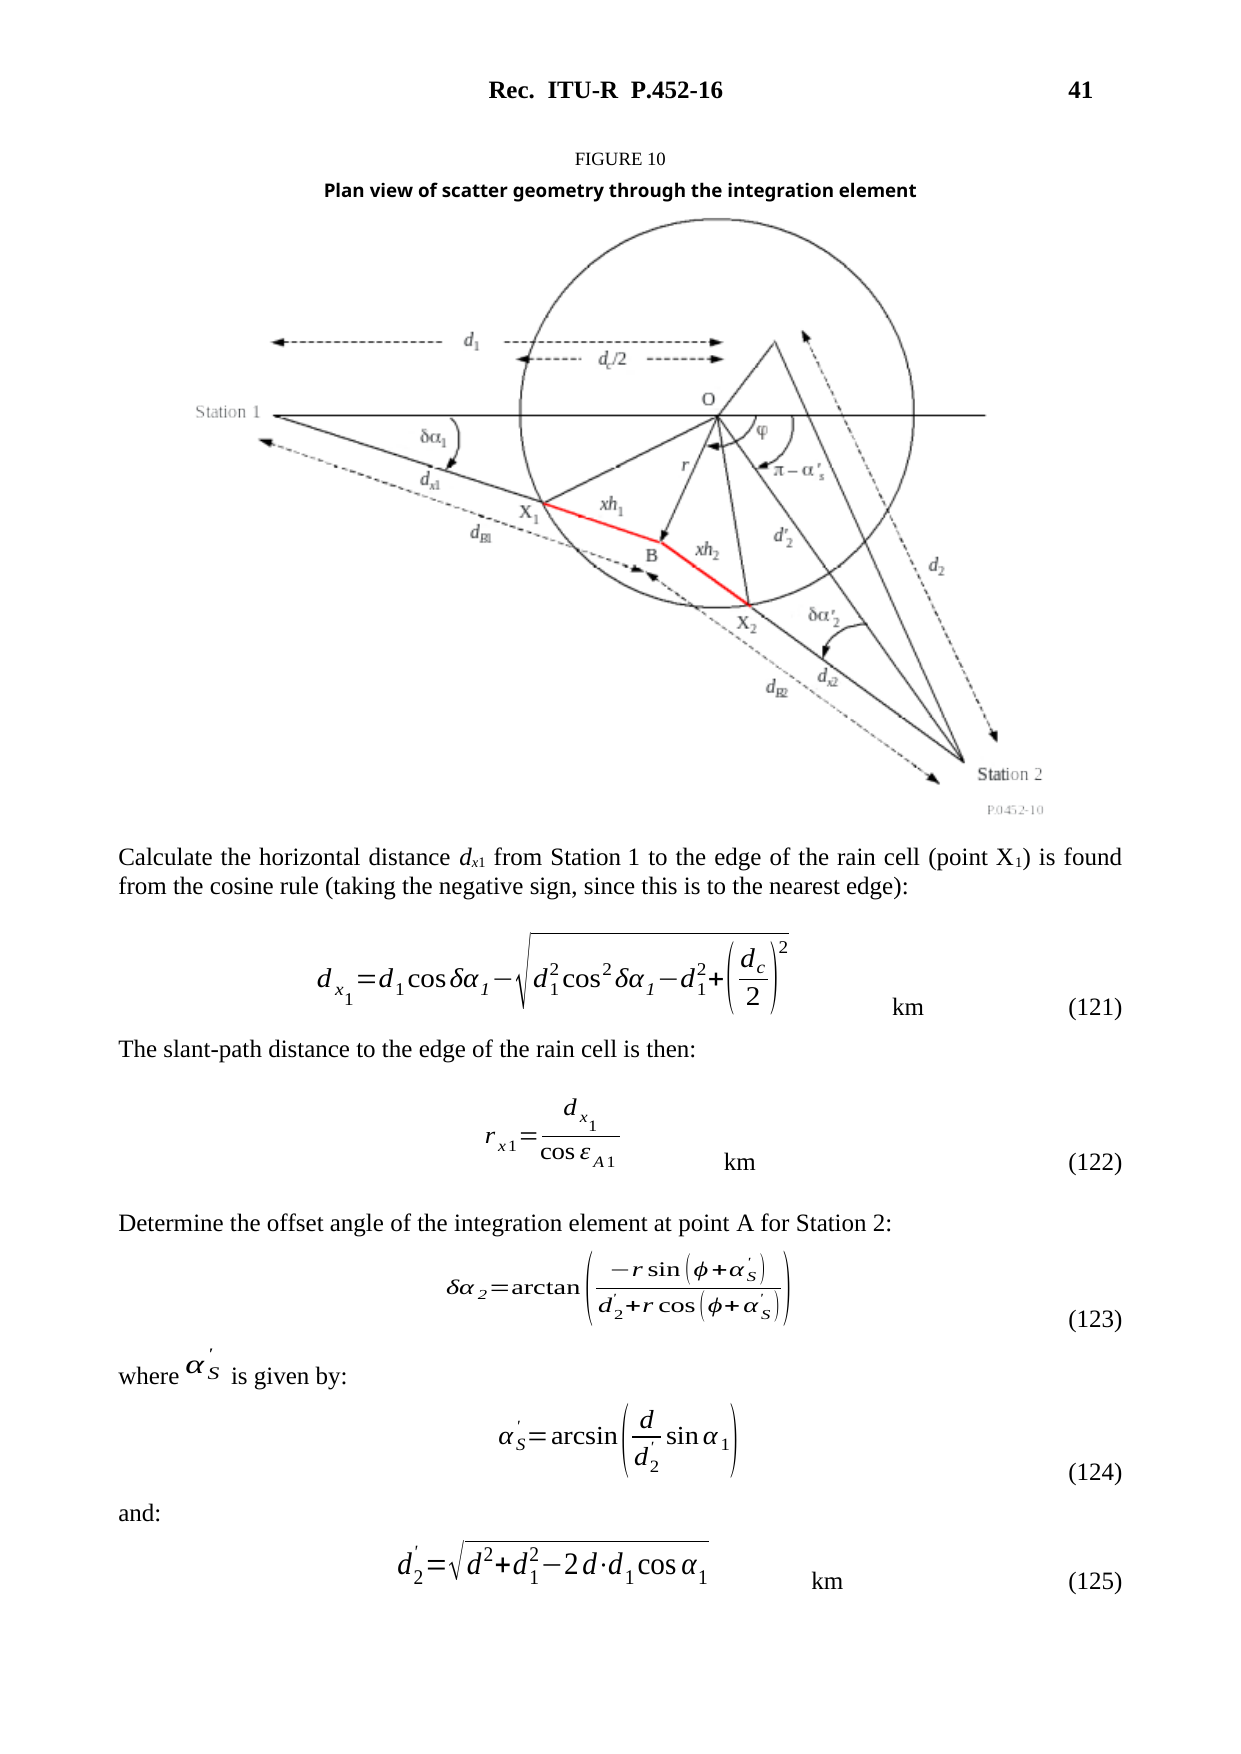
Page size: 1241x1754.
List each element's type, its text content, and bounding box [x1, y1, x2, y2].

text Determine the offset angle of the integration element at point A for Station 2: [118, 1208, 1122, 1236]
text figure 10 [118, 148, 1122, 169]
title Plan view of scatter geometry through the integration element [118, 178, 1122, 203]
text (124) [118, 1402, 1122, 1486]
text where is given by: [118, 1345, 1122, 1389]
text The slant-path distance to the edge of the rain cell is then: [118, 1034, 1122, 1062]
text km (125) [118, 1539, 1122, 1595]
text km (122) [118, 1094, 1122, 1176]
text Calculate the horizontal distance dx1 from Station 1 to the edge of the rain cell (point X1) is found from the cosine rule (taking the negative sign, since this is to the nearest edge): [118, 842, 1122, 900]
text (123) [118, 1249, 1122, 1332]
text and: [118, 1498, 1122, 1527]
text km (121) [118, 931, 1122, 1021]
